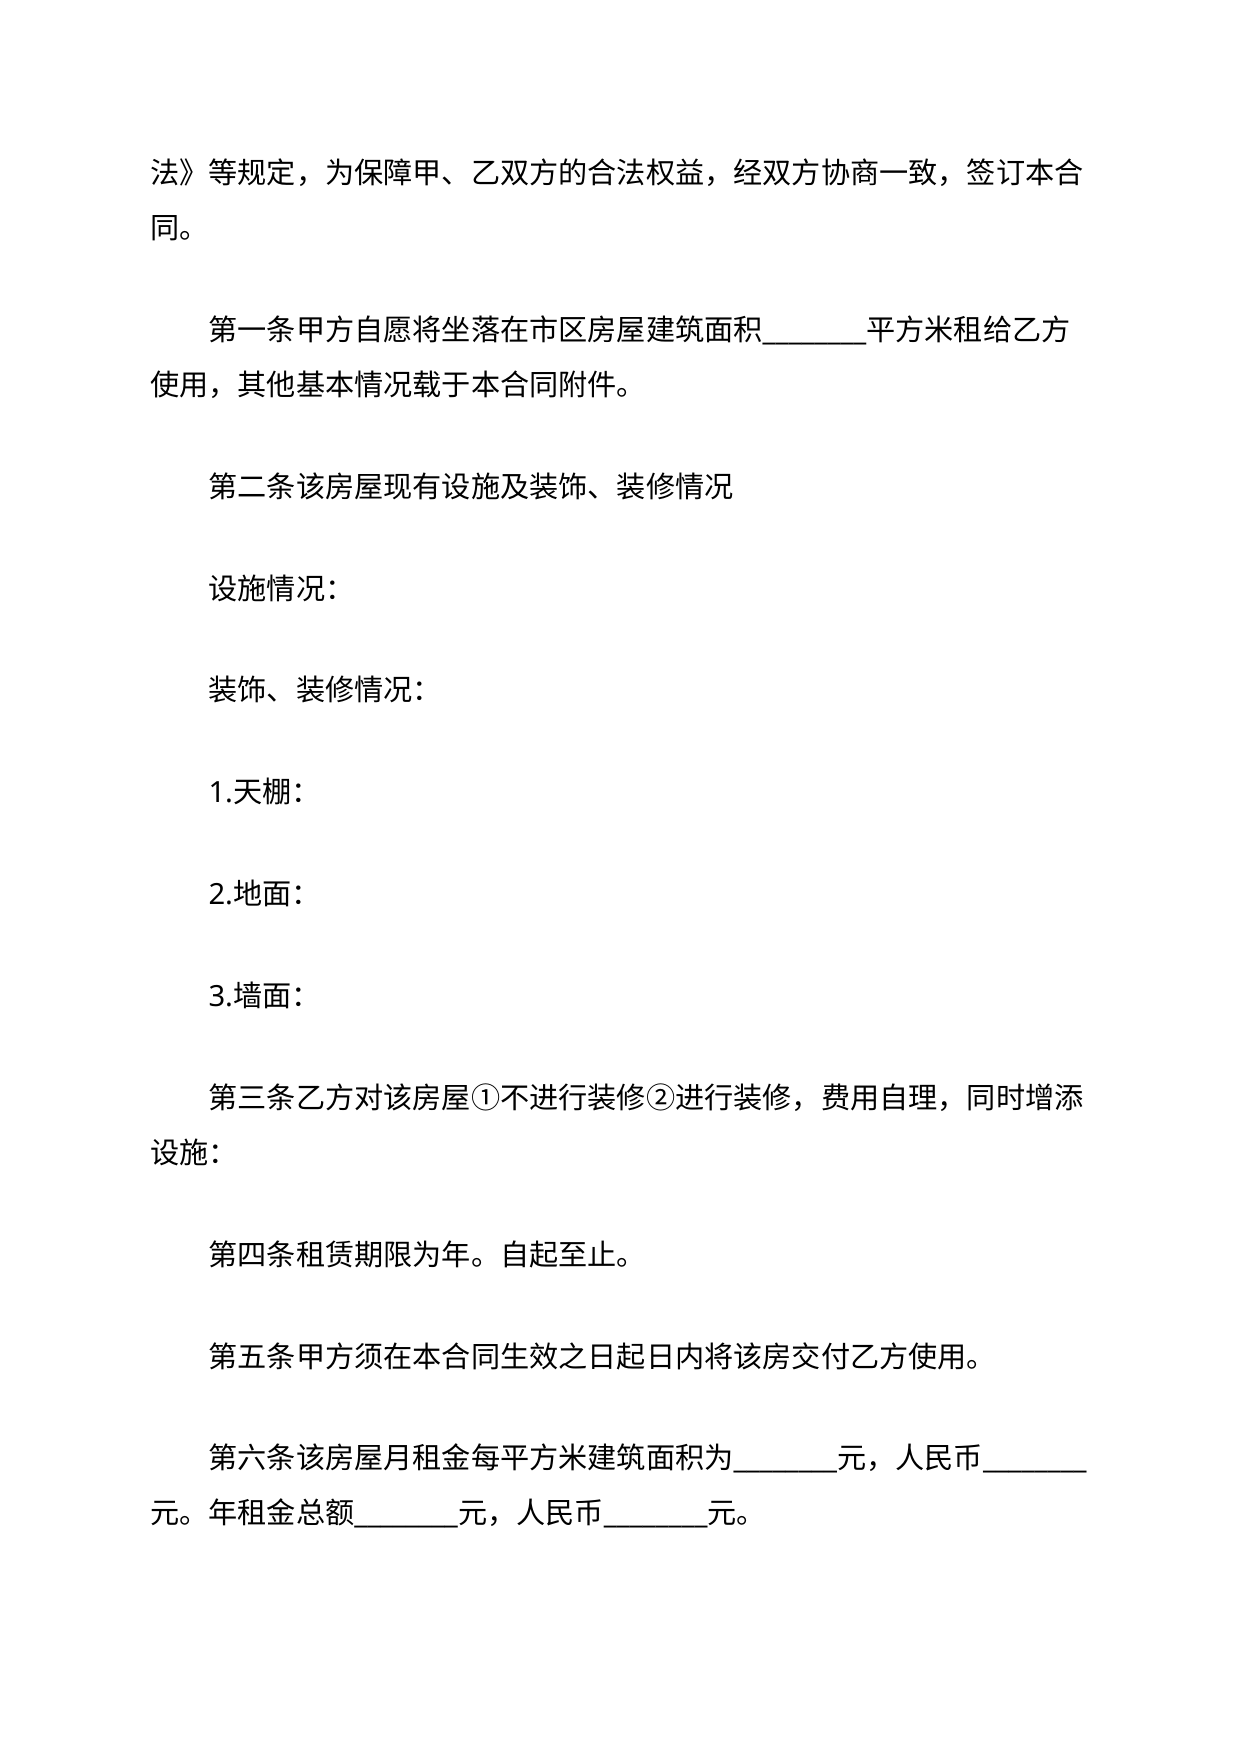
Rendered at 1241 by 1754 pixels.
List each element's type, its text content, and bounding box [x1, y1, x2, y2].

text 第一条甲方自愿将坐落在市区房屋建筑面积________平方米租给乙方使用，其他基本情况载于本合同附件。 [150, 307, 1090, 404]
text 第六条该房屋月租金每平方米建筑面积为________元，人民币________元。年租金总额________元，人民币________元。 [150, 1435, 1090, 1532]
text 第四条租赁期限为年。自起至止。 [150, 1231, 1090, 1274]
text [150, 150, 1090, 247]
text 2.地面： [150, 871, 1090, 913]
text 装饰、装修情况： [150, 667, 1090, 709]
text 第三条乙方对该房屋①不进行装修②进行装修，费用自理，同时增添设施： [150, 1075, 1090, 1172]
text 1.天棚： [150, 769, 1090, 811]
text 设施情况： [150, 565, 1090, 607]
text 第二条该房屋现有设施及装饰、装修情况 [150, 463, 1090, 506]
text 第五条甲方须在本合同生效之日起日内将该房交付乙方使用。 [150, 1333, 1090, 1375]
text 3.墙面： [150, 973, 1090, 1015]
